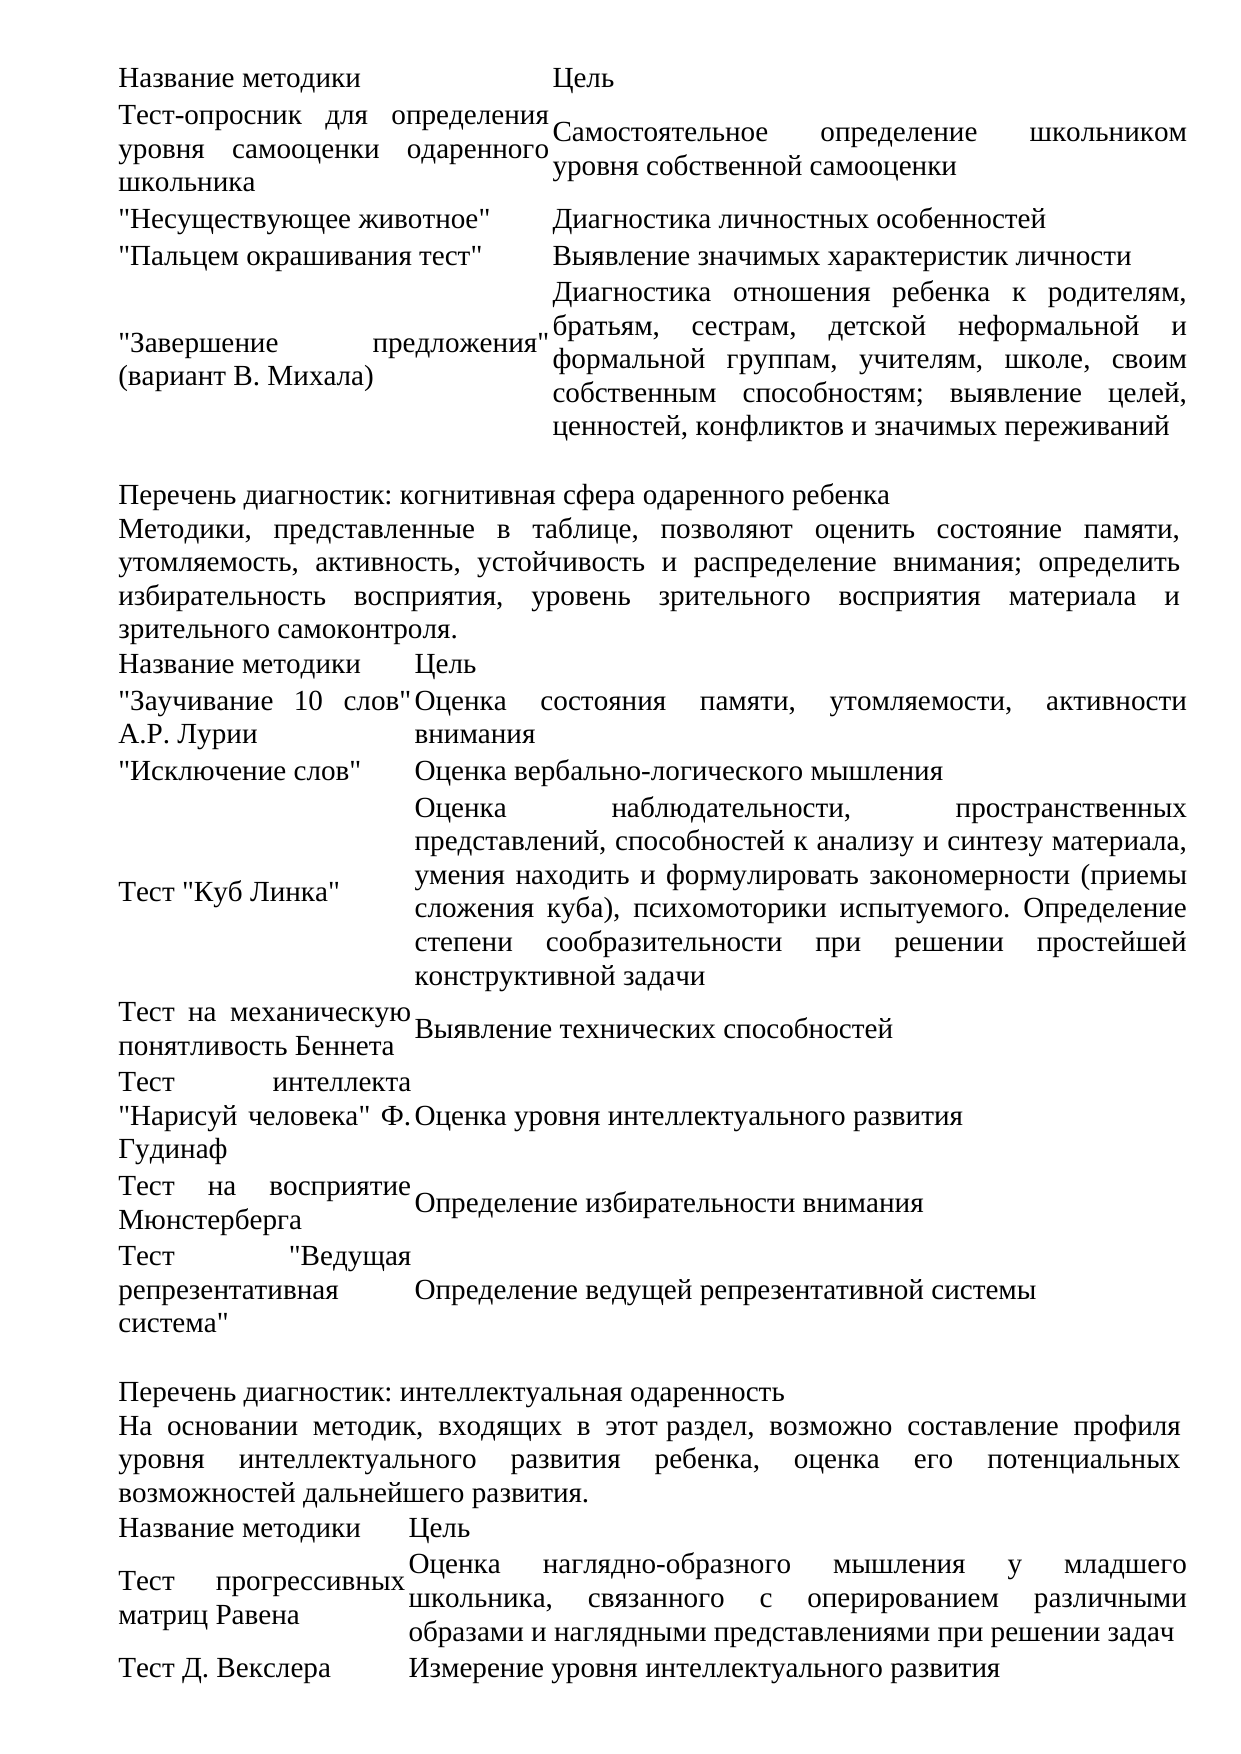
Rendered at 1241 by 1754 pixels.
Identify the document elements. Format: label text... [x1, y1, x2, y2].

table_cell Оценка уровня интеллектуального развития [413, 1063, 1189, 1167]
table_cell Тест "Куб Линка" [117, 789, 413, 993]
table_cell Тест на механическую понятливость Беннета [117, 993, 413, 1063]
table_cell Измерение уровня интеллектуального развития [407, 1649, 1189, 1686]
table_header Название методики [117, 1509, 407, 1545]
table_cell Тест-опросник для определения уровня самооценки одаренного школьника [117, 96, 551, 199]
table_cell Определение ведущей репрезентативной системы [413, 1237, 1189, 1341]
table_cell Оценка вербально-логического мышления [413, 752, 1189, 788]
table_header Название методики [117, 59, 551, 96]
table_cell Тест интеллекта "Нарисуй человека" Ф. Гудинаф [117, 1063, 413, 1167]
text Перечень диагностик: интеллектуальная одаренность [118, 1374, 1181, 1408]
table_cell Определение избирательности внимания [413, 1167, 1189, 1237]
table_cell "Завершение предложения" (вариант В. Михала) [117, 273, 551, 444]
table_header Название методики [117, 645, 413, 682]
table_header Цель [413, 645, 1189, 682]
table_cell Выявление технических способностей [413, 993, 1189, 1063]
table_cell Тест "Ведущая репрезентативная система" [117, 1237, 413, 1341]
table_cell Выявление значимых характеристик личности [551, 236, 1189, 273]
table_cell Тест на восприятие Мюнстерберга [117, 1167, 413, 1237]
table_cell Тест прогрессивных матриц Равена [117, 1545, 407, 1649]
table_header Цель [407, 1509, 1189, 1545]
table_cell "Исключение слов" [117, 752, 413, 788]
table_cell Оценка наглядно-образного мышления у младшего школьника, связанного с оперированием различными образами и наглядными представлениями при решении задач [407, 1545, 1189, 1649]
text Перечень диагностик: когнитивная сфера одаренного ребенка [118, 477, 1181, 511]
table_cell Диагностика отношения ребенка к родителям, братьям, сестрам, детской неформальной и формальной группам, учителям, школе, своим собственным способностям; выявление целей, ценностей, конфликтов и значимых переживаний [551, 273, 1189, 444]
table_cell "Несуществующее животное" [117, 200, 551, 236]
text На основании методик, входящих в этот раздел, возможно составление профиля уровня интеллектуального развития ребенка, оценка его потенциальных возможностей дальнейшего развития. [118, 1408, 1181, 1508]
table_cell Тест Д. Векслера [117, 1649, 407, 1686]
table_header Цель [551, 59, 1189, 96]
table_cell Оценка наблюдательности, пространственных представлений, способностей к анализу и синтезу материала, умения находить и формулировать закономерности (приемы сложения куба), психомоторики испытуемого. Определение степени сообразительности при решении простейшей конструктивной задачи [413, 789, 1189, 993]
table_cell "Пальцем окрашивания тест" [117, 236, 551, 273]
table_cell Оценка состояния памяти, утомляемости, активности внимания [413, 682, 1189, 752]
table_cell Диагностика личностных особенностей [551, 200, 1189, 236]
table_cell "Заучивание 10 слов" А.Р. Лурии [117, 682, 413, 752]
text Методики, представленные в таблице, позволяют оценить состояние памяти, утомляемость, активность, устойчивость и распределение внимания; определить избирательность восприятия, уровень зрительного восприятия материала и зрительного самоконтроля. [118, 511, 1181, 645]
table_cell Самостоятельное определение школьником уровня собственной самооценки [551, 96, 1189, 199]
